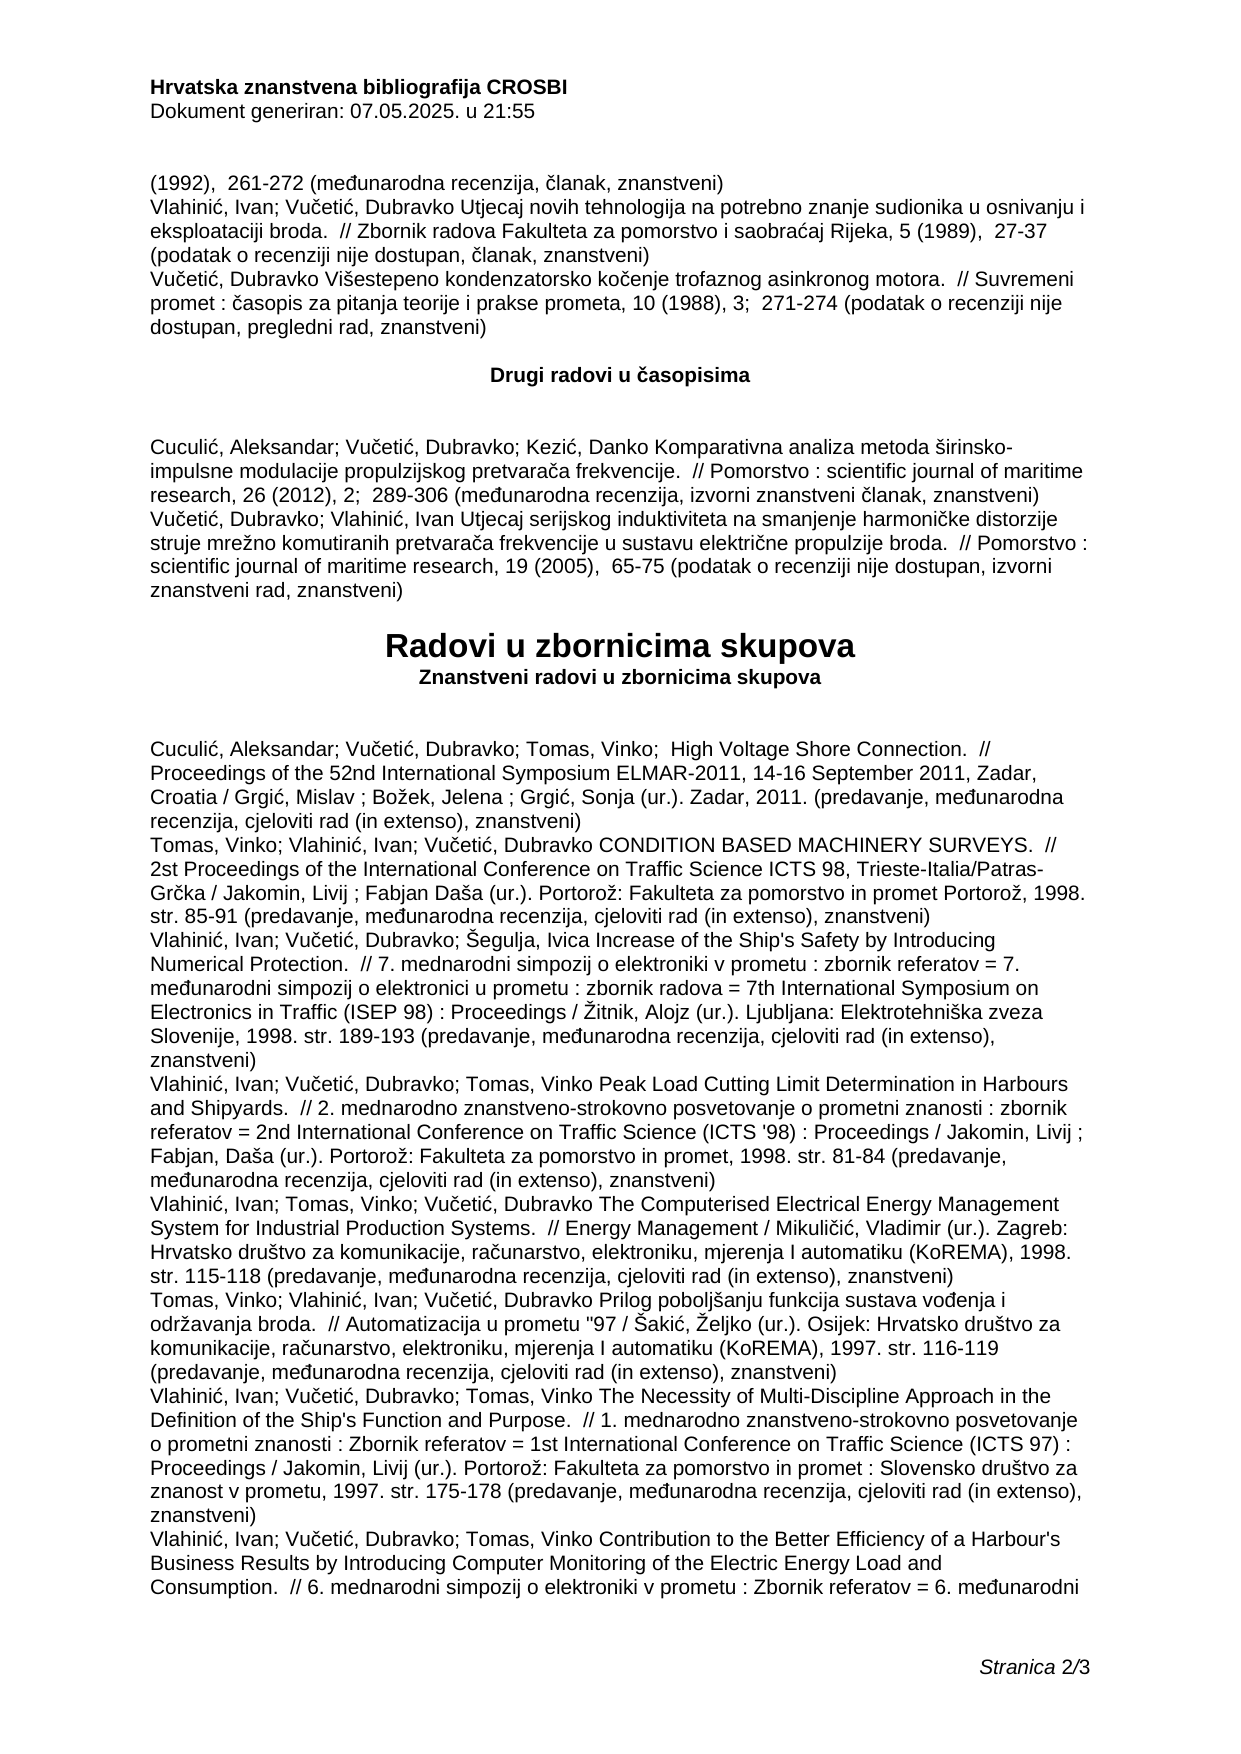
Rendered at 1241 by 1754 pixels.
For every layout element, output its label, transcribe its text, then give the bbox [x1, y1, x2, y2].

text Cuculić, Aleksandar; Vučetić, Dubravko; Tomas, Vinko; [150, 737, 1090, 832]
subtitle Znanstveni radovi u zbornicima skupova [150, 665, 1090, 689]
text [150, 171, 1090, 195]
subtitle Radovi u zbornicima skupova [150, 626, 1090, 665]
text Vlahinić, Ivan; Tomas, Vinko; Vučetić, Dubravko [150, 1192, 1090, 1288]
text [150, 1527, 1090, 1599]
text Tomas, Vinko; Vlahinić, Ivan; Vučetić, Dubravko [150, 1288, 1090, 1383]
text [150, 1383, 1090, 1527]
text Vlahinić, Ivan; Vučetić, Dubravko; Šegulja, Ivica [150, 928, 1090, 1072]
text Vučetić, Dubravko [150, 267, 1090, 339]
text Tomas, Vinko; Vlahinić, Ivan; Vučetić, Dubravko [150, 832, 1090, 928]
text Cuculić, Aleksandar; Vučetić, Dubravko; Kezić, Danko [150, 434, 1090, 506]
subtitle Drugi radovi u časopisima [150, 363, 1090, 387]
text Vlahinić, Ivan; Vučetić, Dubravko; Tomas, Vinko [150, 1072, 1090, 1192]
text Vučetić, Dubravko; Vlahinić, Ivan [150, 506, 1090, 602]
text Vlahinić, Ivan; Vučetić, Dubravko [150, 195, 1090, 267]
